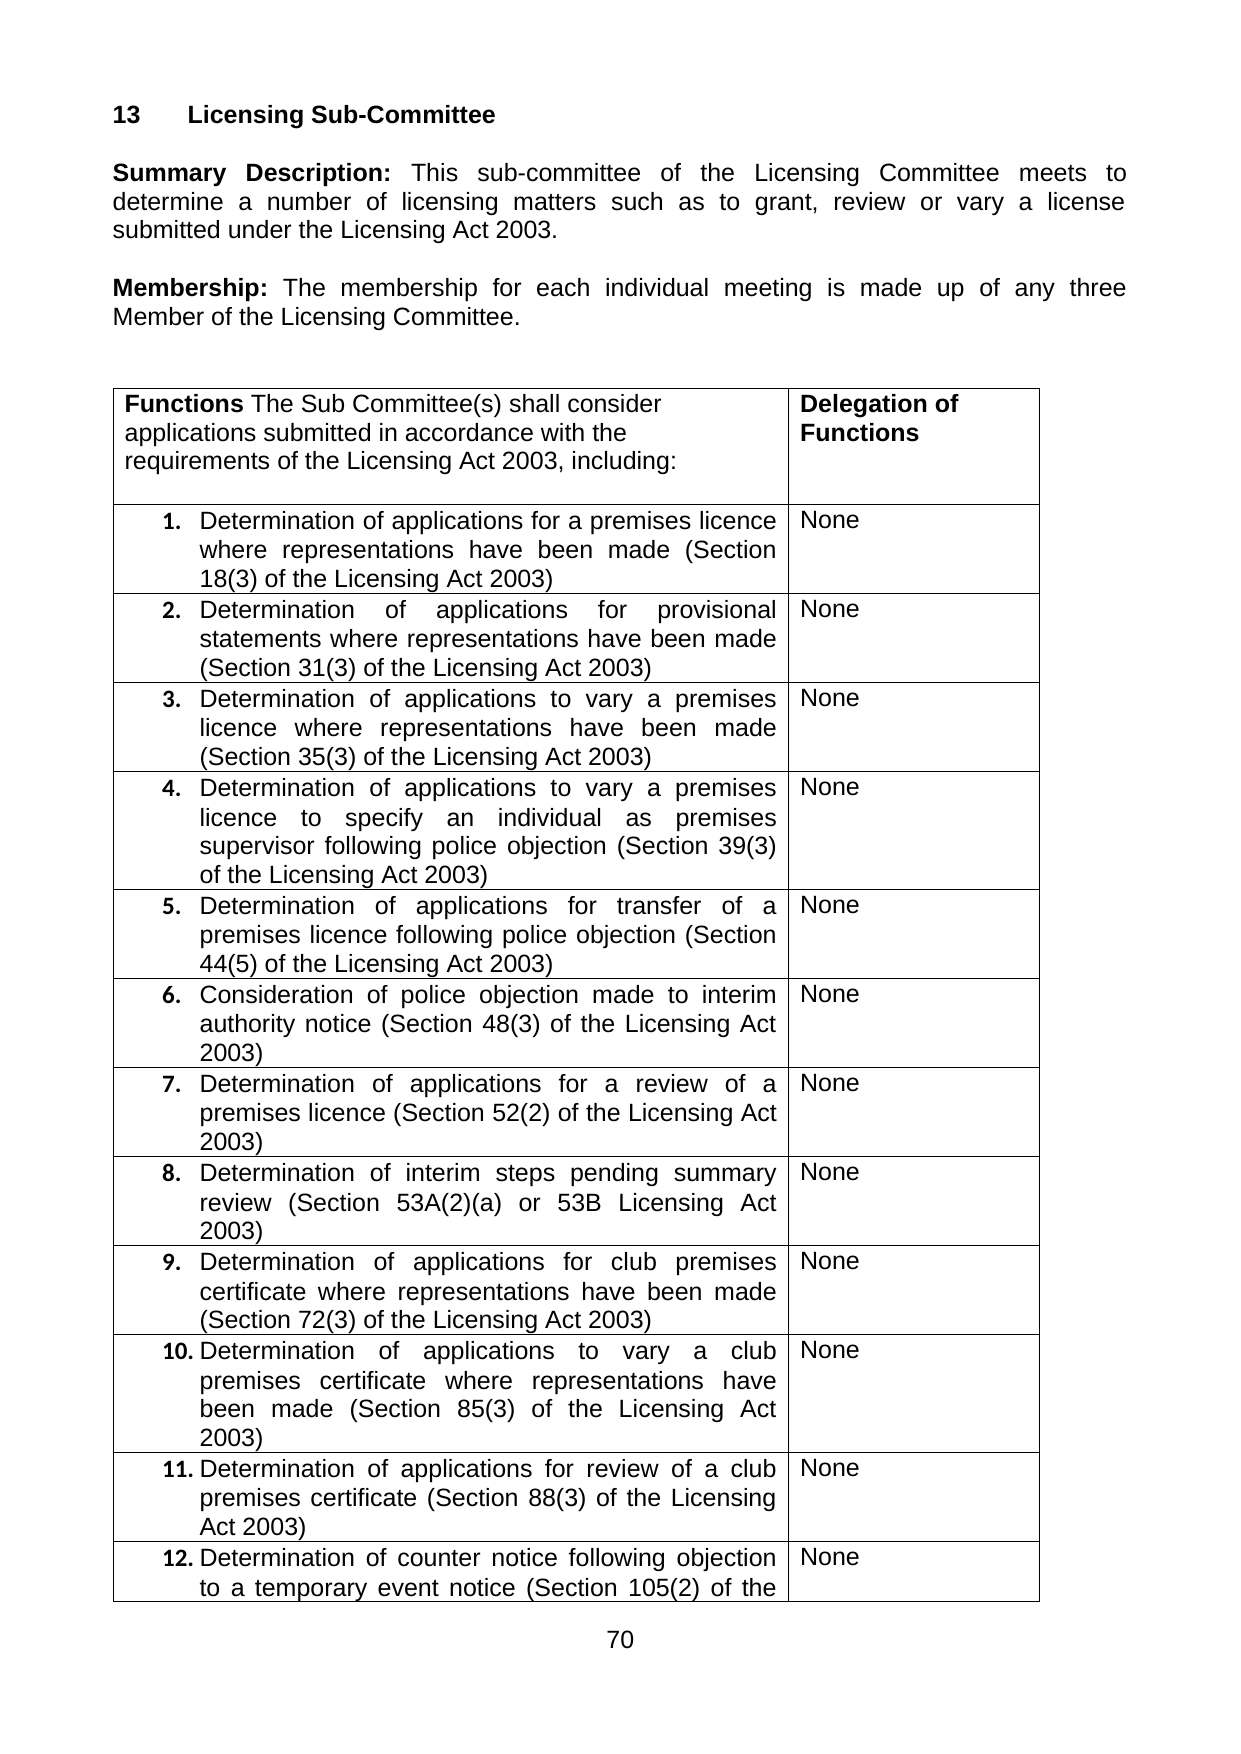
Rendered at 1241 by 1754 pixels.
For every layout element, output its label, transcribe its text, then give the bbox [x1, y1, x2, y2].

table_header Functions The Sub Committee(s) shall consider applications submitted in accordance with the requirements of the Licensing Act 2003, including: [114, 389, 788, 504]
table_cell None [789, 890, 1039, 978]
table_cell Determination of applications for review of a club premises certificate (Section 88(3) of the Licensing Act 2003) [114, 1453, 788, 1541]
table_cell None [789, 1246, 1039, 1334]
text Membership: The membership for each individual meeting is made up of any three Member of the Licensing Committee. [112, 273, 1128, 330]
text Summary Description: This sub-committee of the Licensing Committee meets to determine a number of licensing matters such as to grant, review or vary a license submitted under the Licensing Act 2003. [112, 158, 1128, 244]
table_cell None [789, 1335, 1039, 1452]
table_cell Determination of interim steps pending summary review (Section 53A(2)(a) or 53B Licensing Act 2003) [114, 1157, 788, 1245]
table_header Delegation of Functions [789, 389, 1039, 504]
table_cell Determination of applications to vary a club premises certificate where representations have been made (Section 85(3) of the Licensing Act 2003) [114, 1335, 788, 1452]
table_cell Determination of applications for a premises licence where representations have been made (Section 18(3) of the Licensing Act 2003) [114, 505, 788, 593]
table_cell None [789, 1157, 1039, 1245]
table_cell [114, 1542, 788, 1601]
table_cell Determination of applications for provisional statements where representations have been made (Section 31(3) of the Licensing Act 2003) [114, 594, 788, 682]
table_cell None [789, 594, 1039, 682]
table_cell Determination of applications for transfer of a premises licence following police objection (Section 44(5) of the Licensing Act 2003) [114, 890, 788, 978]
table_cell None [789, 1542, 1039, 1601]
text 13 Licensing Sub-Committee [112, 100, 1128, 129]
table_cell None [789, 683, 1039, 771]
table_cell None [789, 1453, 1039, 1541]
table_cell Determination of applications for club premises certificate where representations have been made (Section 72(3) of the Licensing Act 2003) [114, 1246, 788, 1334]
table_cell Consideration of police objection made to interim authority notice (Section 48(3) of the Licensing Act 2003) [114, 979, 788, 1067]
table_cell None [789, 979, 1039, 1067]
table_cell Determination of applications for a review of a premises licence (Section 52(2) of the Licensing Act 2003) [114, 1068, 788, 1156]
table_cell Determination of applications to vary a premises licence to specify an individual as premises supervisor following police objection (Section 39(3) of the Licensing Act 2003) [114, 772, 788, 889]
table_cell None [789, 1068, 1039, 1156]
table_cell None [789, 505, 1039, 593]
table_cell None [789, 772, 1039, 889]
table_cell Determination of applications to vary a premises licence where representations have been made (Section 35(3) of the Licensing Act 2003) [114, 683, 788, 771]
